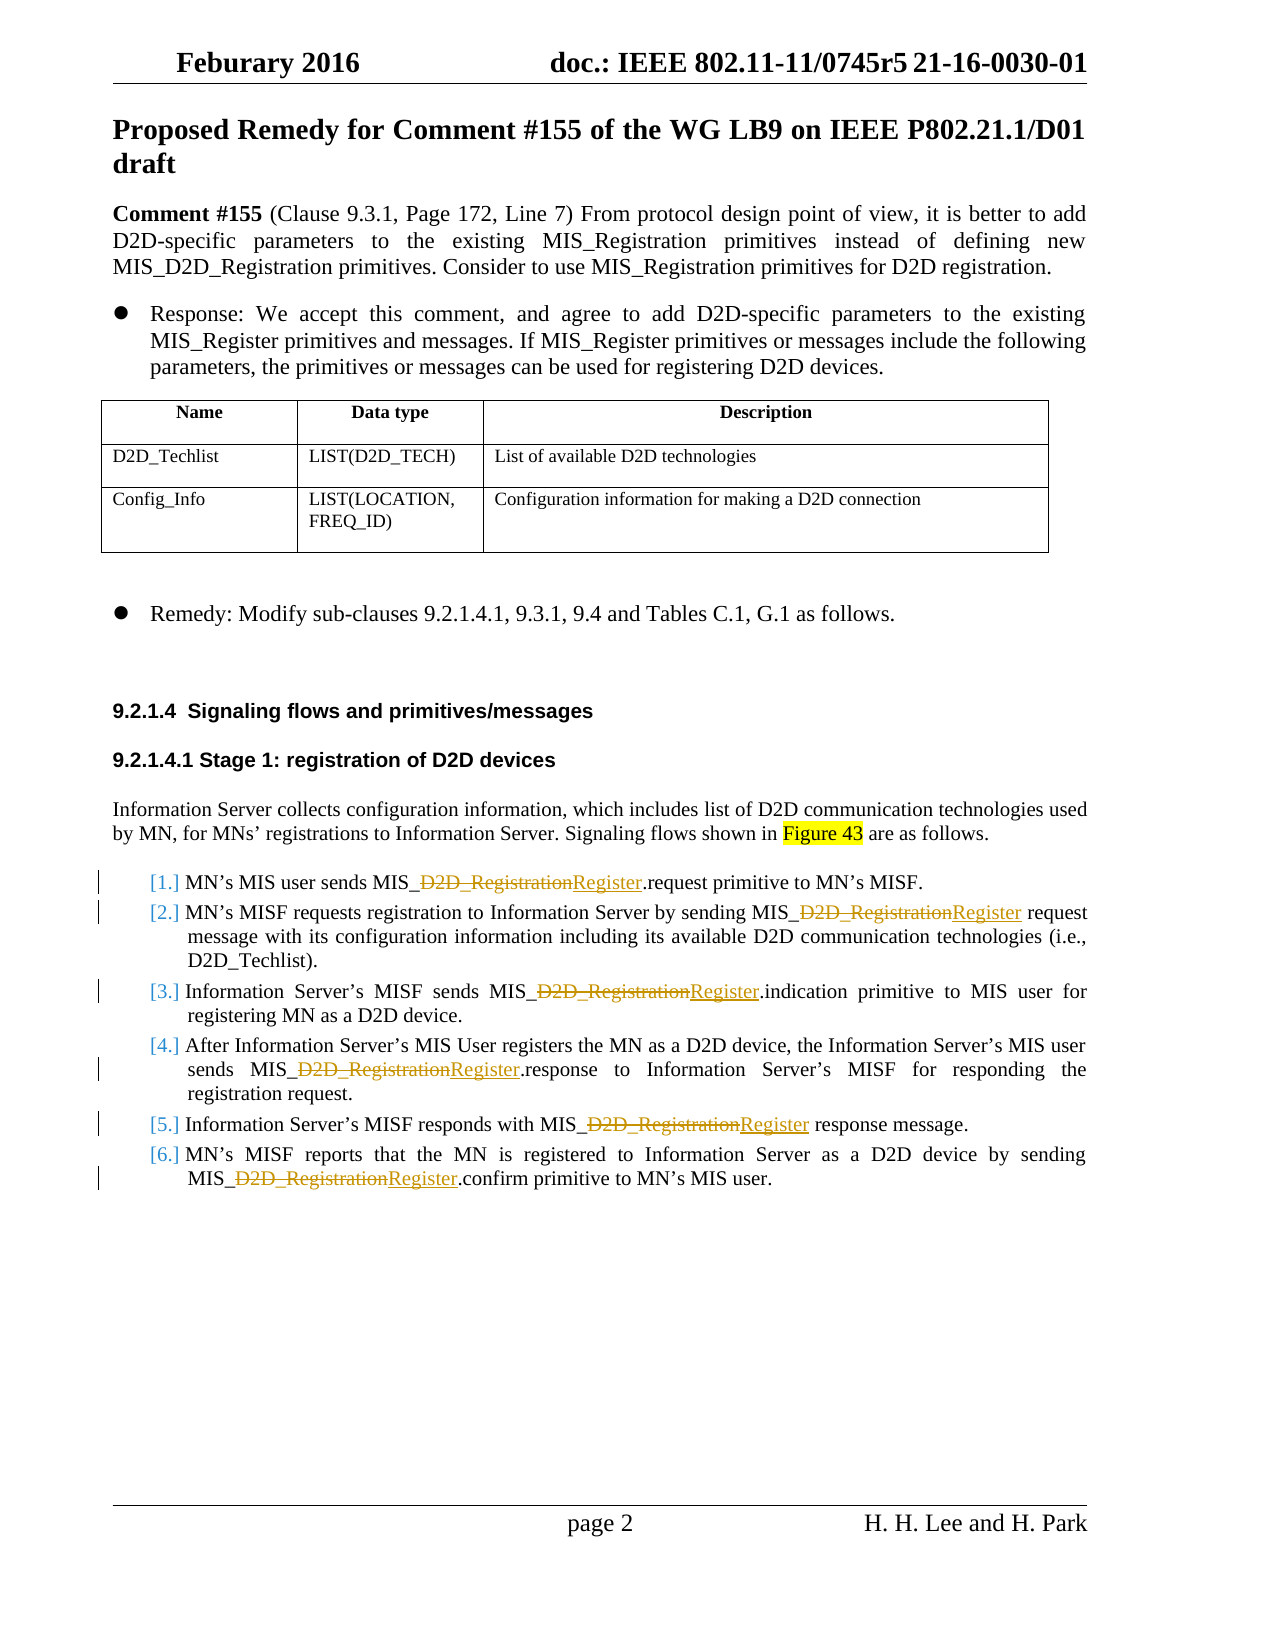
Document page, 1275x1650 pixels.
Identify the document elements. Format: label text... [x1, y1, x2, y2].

text Proposed Remedy for Comment #155 of the WG LB9 on IEEE P802.21.1/D01 draft [112, 112, 1087, 179]
list Information Server’s MISF sends MIS_.indication primitive to MIS user for registering MN as a D2D device. [150, 979, 1087, 1027]
list Information Server’s MISF responds with MIS_ response message. [150, 1111, 1087, 1136]
list Signaling flows and primitives/messages [112, 699, 1087, 723]
table_cell List of available D2D technologies [484, 445, 1048, 487]
list Response: We accept this comment, and agree to add D2D-specific parameters to the existing MIS_Register primitives and messages. If MIS_Register primitives or messages include the following parameters, the primitives or messages can be used for registering D2D devices. [112, 300, 1087, 379]
table_header Data type [298, 401, 483, 444]
table_cell Config_Info [102, 488, 297, 552]
list 9.2.1.4.1 Stage 1: registration of D2D devices [112, 748, 1087, 772]
list MN’s MISF reports that the MN is registered to Information Server as a D2D device by sending MIS_.confirm primitive to MN’s MIS user. [150, 1142, 1087, 1190]
text Comment #155 (Clause 9.3.1, Page 172, Line 7) From protocol design point of view, it is better to add D2D-specific parameters to the existing MIS_Registration primitives instead of defining new MIS_D2D_Registration primitives. Consider to use MIS_Registration primitives for D2D registration. [112, 200, 1087, 279]
list After Information Server’s MIS User registers the MN as a D2D device, the Information Server’s MIS user sends MIS_.response to Information Server’s MISF for responding the registration request. [150, 1033, 1087, 1105]
list MN’s MIS user sends MIS_.request primitive to MN’s MISF. [150, 870, 1087, 894]
table_cell Configuration information for making a D2D connection [484, 488, 1048, 552]
table_header Description [484, 401, 1048, 444]
list MN’s MISF requests registration to Information Server by sending MIS_ request message with its configuration information including its available D2D communication technologies (i.e., D2D_Techlist). [150, 900, 1087, 972]
table_cell D2D_Techlist [102, 445, 297, 487]
table_cell LIST(LOCATION, FREQ_ID) [298, 488, 483, 552]
table_header Name [102, 401, 297, 444]
list Remedy: Modify sub-clauses 9.2.1.4.1, 9.3.1, 9.4 and Tables C.1, G.1 as follows. [112, 600, 1087, 627]
text Information Server collects configuration information, which includes list of D2D communication technologies used by MN, for MNs’ registrations to Information Server. Signaling flows shown in Figure 43 are as follows. [112, 797, 1087, 845]
table_cell LIST(D2D_TECH) [298, 445, 483, 487]
